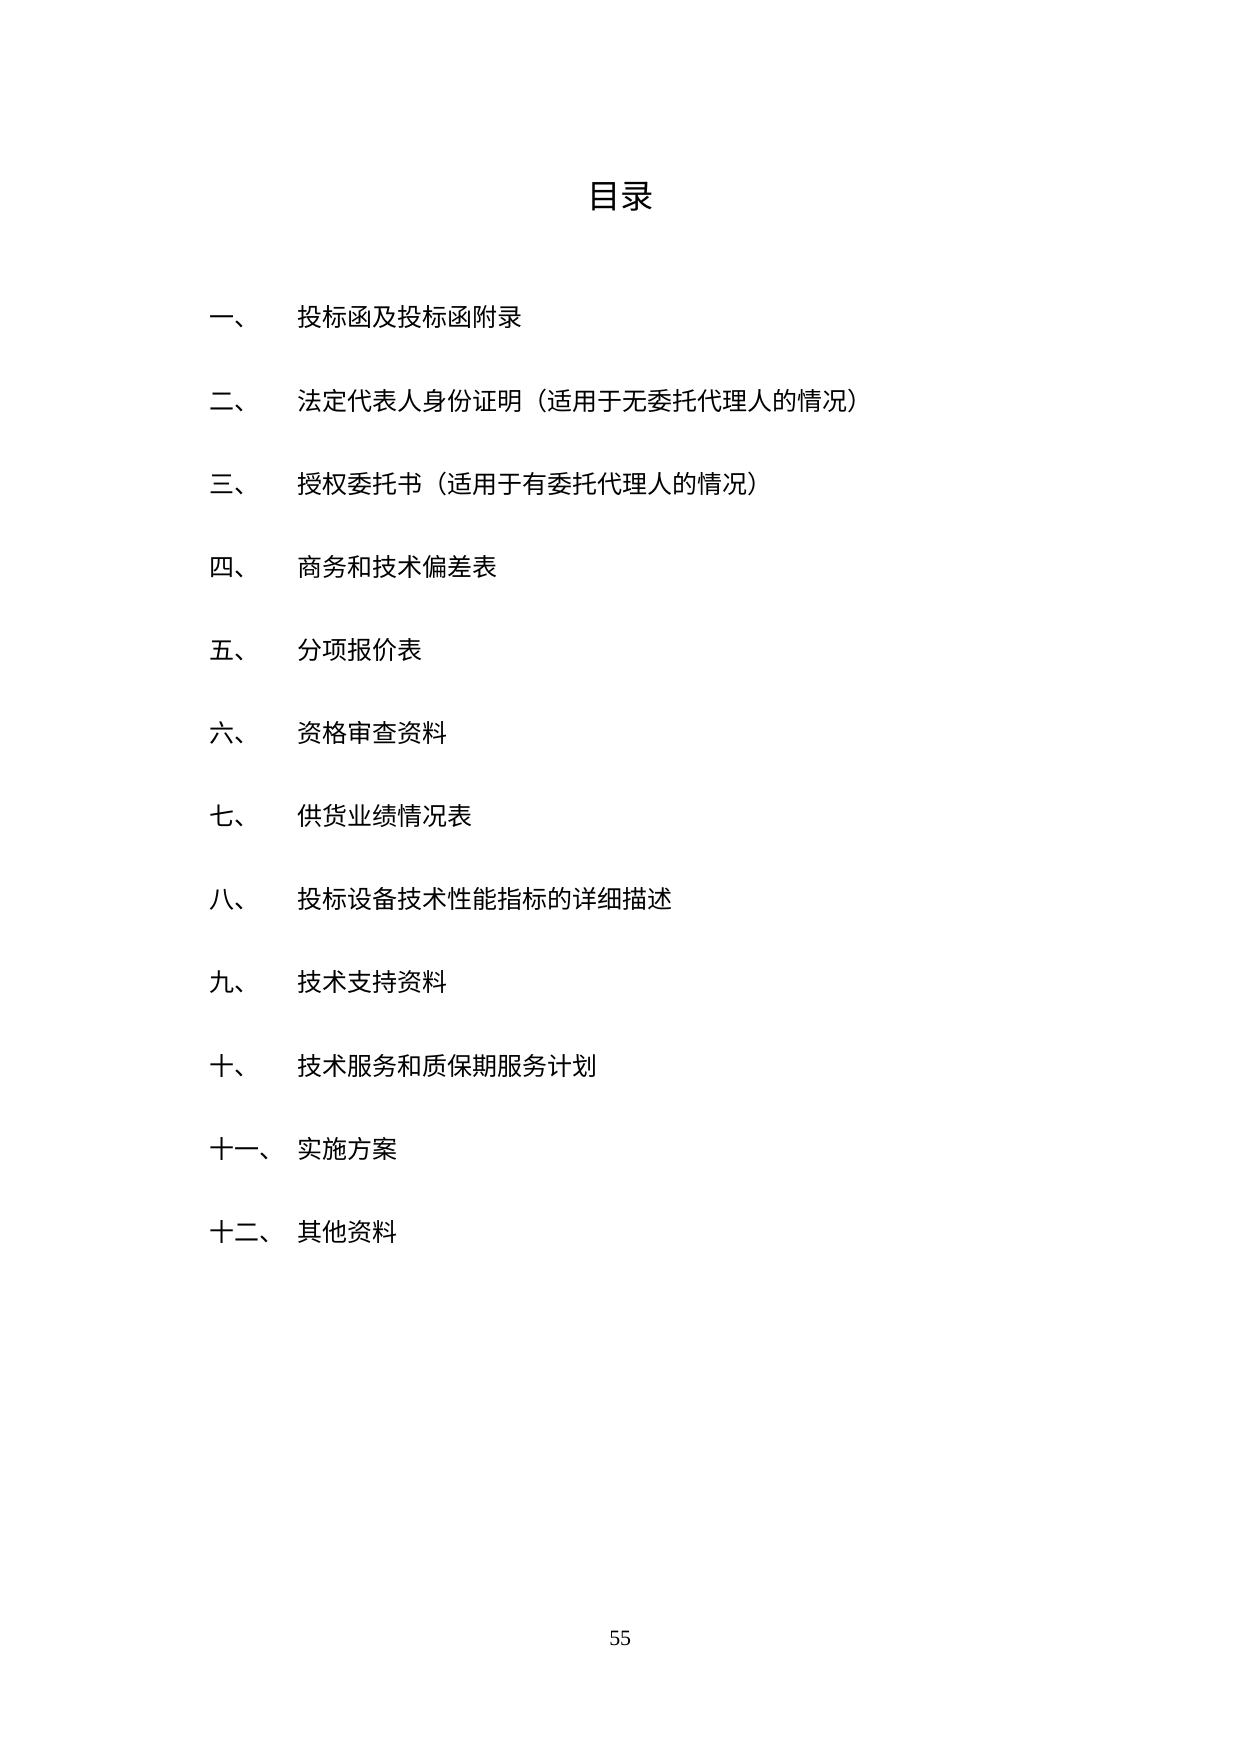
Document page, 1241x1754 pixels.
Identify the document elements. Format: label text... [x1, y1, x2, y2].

list 技术服务和质保期服务计划 [209, 1032, 1090, 1097]
list 实施方案 [209, 1115, 1090, 1180]
list 法定代表人身份证明（适用于无委托代理人的情况） [209, 367, 1090, 432]
list 商务和技术偏差表 [209, 533, 1090, 598]
list 供货业绩情况表 [209, 782, 1090, 847]
text 目录 [150, 162, 1090, 227]
list 分项报价表 [209, 616, 1090, 681]
list 资格审查资料 [209, 699, 1090, 764]
list 投标函及投标函附录 [209, 283, 1090, 348]
list 授权委托书（适用于有委托代理人的情况） [209, 450, 1090, 515]
list 其他资料 [209, 1198, 1090, 1263]
list 投标设备技术性能指标的详细描述 [209, 865, 1090, 930]
list 技术支持资料 [209, 948, 1090, 1013]
